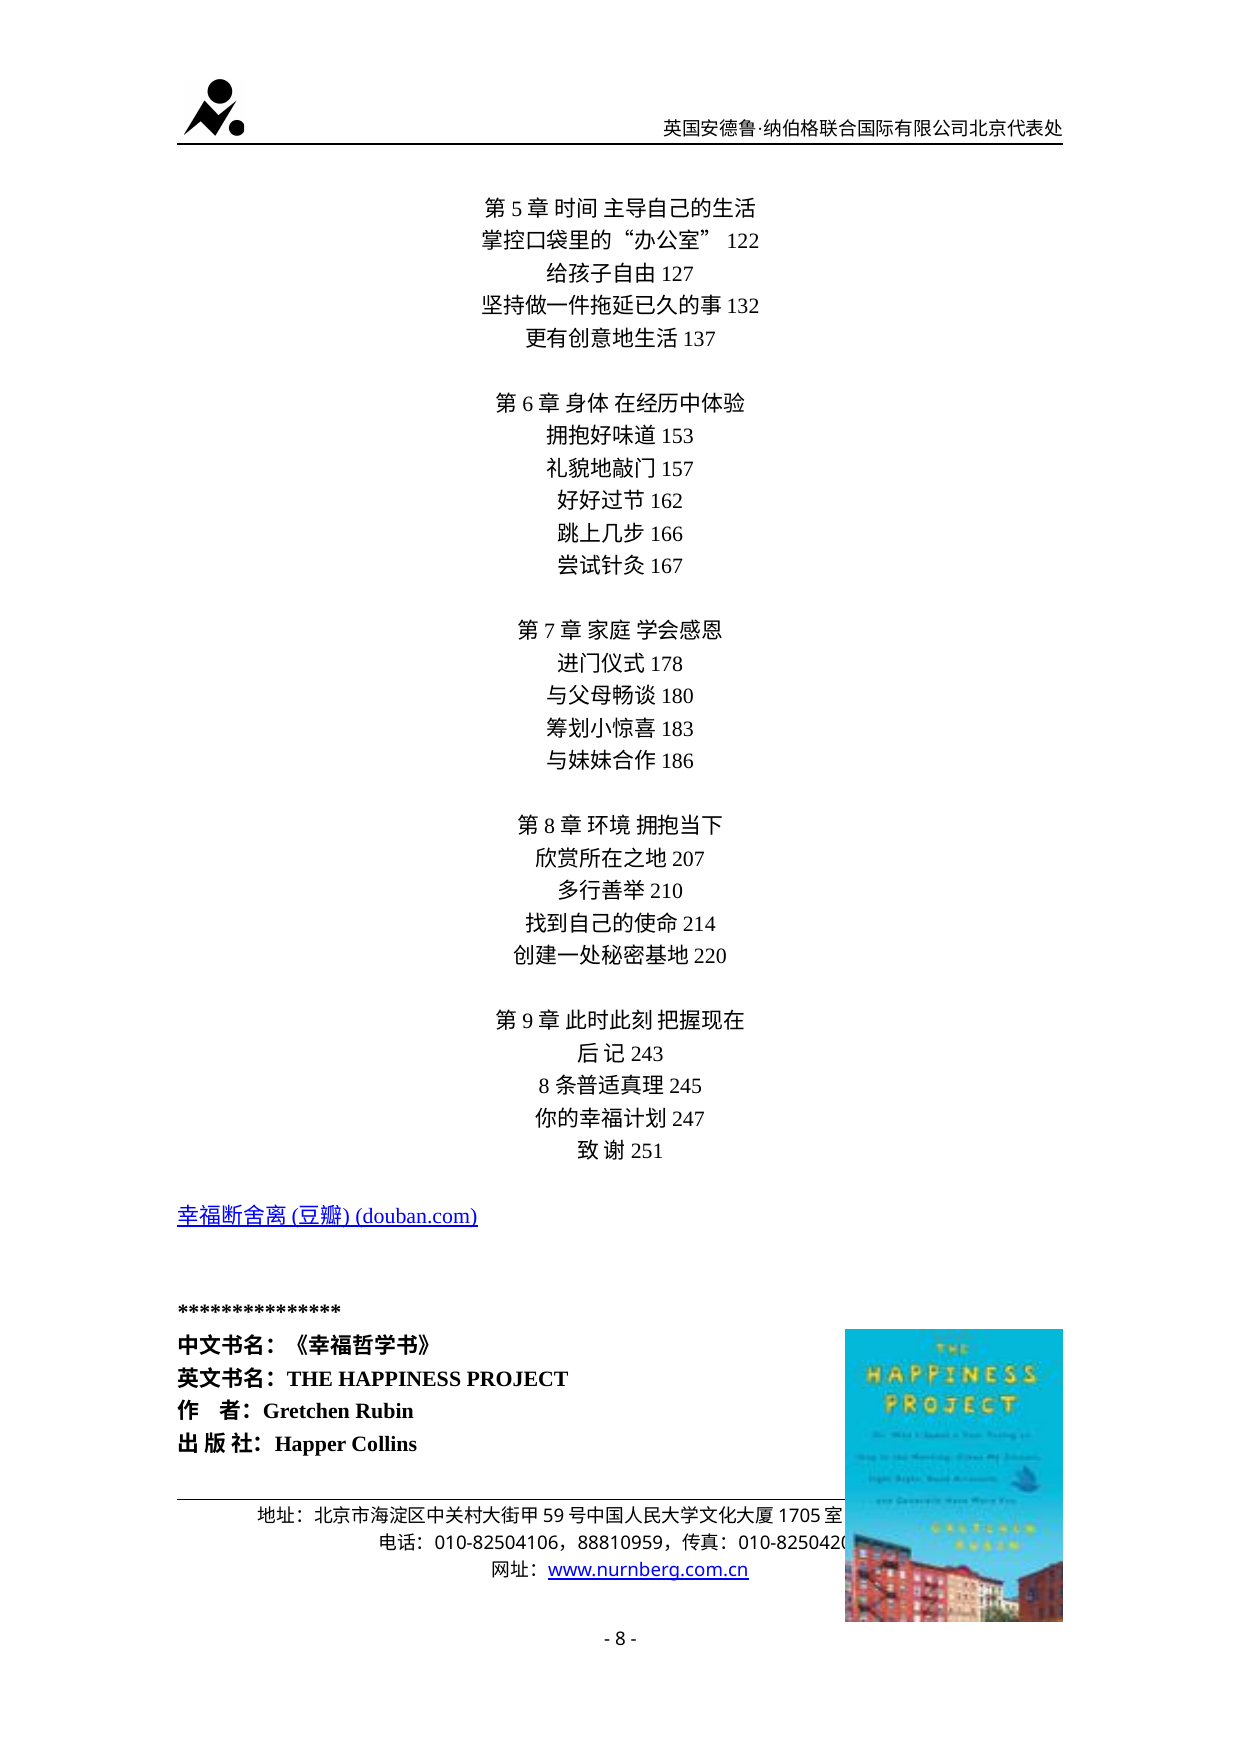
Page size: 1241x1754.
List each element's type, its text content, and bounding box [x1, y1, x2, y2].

text 拥抱好味道 153 [177, 418, 1063, 450]
text 给孩子自由 127 [177, 255, 1063, 288]
text 8 条普适真理 245 [177, 1068, 1063, 1100]
text 作 者：Gretchen Rubin [177, 1393, 845, 1425]
text 跳上几步 166 [177, 515, 1063, 548]
text 第 5 章 时间 主导自己的生活 [177, 190, 1063, 223]
text 与父母畅谈 180 [177, 678, 1063, 710]
text 致 谢 251 [177, 1133, 1063, 1165]
text 多行善举 210 [177, 873, 1063, 905]
text 筹划小惊喜 183 [177, 710, 1063, 743]
text 你的幸福计划 247 [177, 1100, 1063, 1133]
text 中文书名：《幸福哲学书》 [177, 1328, 1063, 1360]
text 第 6 章 身体 在经历中体验 [177, 385, 1063, 418]
text 好好过节 162 [177, 483, 1063, 515]
text 幸福断舍离 (豆瓣) (douban.com) [177, 1198, 1063, 1230]
text 礼貌地敲门 157 [177, 450, 1063, 483]
text 掌控口袋里的“办公室” 122 [177, 223, 1063, 255]
text 后 记 243 [177, 1035, 1063, 1068]
text 找到自己的使命 214 [177, 905, 1063, 938]
text 与妹妹合作 186 [177, 743, 1063, 775]
text 进门仪式 178 [177, 645, 1063, 678]
picture [183, 79, 245, 136]
text 第 9 章 此时此刻 把握现在 [177, 1003, 1063, 1035]
text 英文书名：THE HAPPINESS PROJECT [177, 1360, 845, 1393]
picture [845, 1329, 1063, 1622]
text 更有创意地生活 137 [177, 320, 1063, 353]
text 出 版 社：Happer Collins [177, 1425, 845, 1458]
text 尝试针灸 167 [177, 548, 1063, 580]
text 第 8 章 环境 拥抱当下 [177, 808, 1063, 840]
text 欣赏所在之地 207 [177, 840, 1063, 873]
text 第 7 章 家庭 学会感恩 [177, 613, 1063, 645]
text 坚持做一件拖延已久的事 132 [177, 288, 1063, 320]
text 创建一处秘密基地 220 [177, 938, 1063, 970]
text *************** [177, 1295, 1063, 1328]
